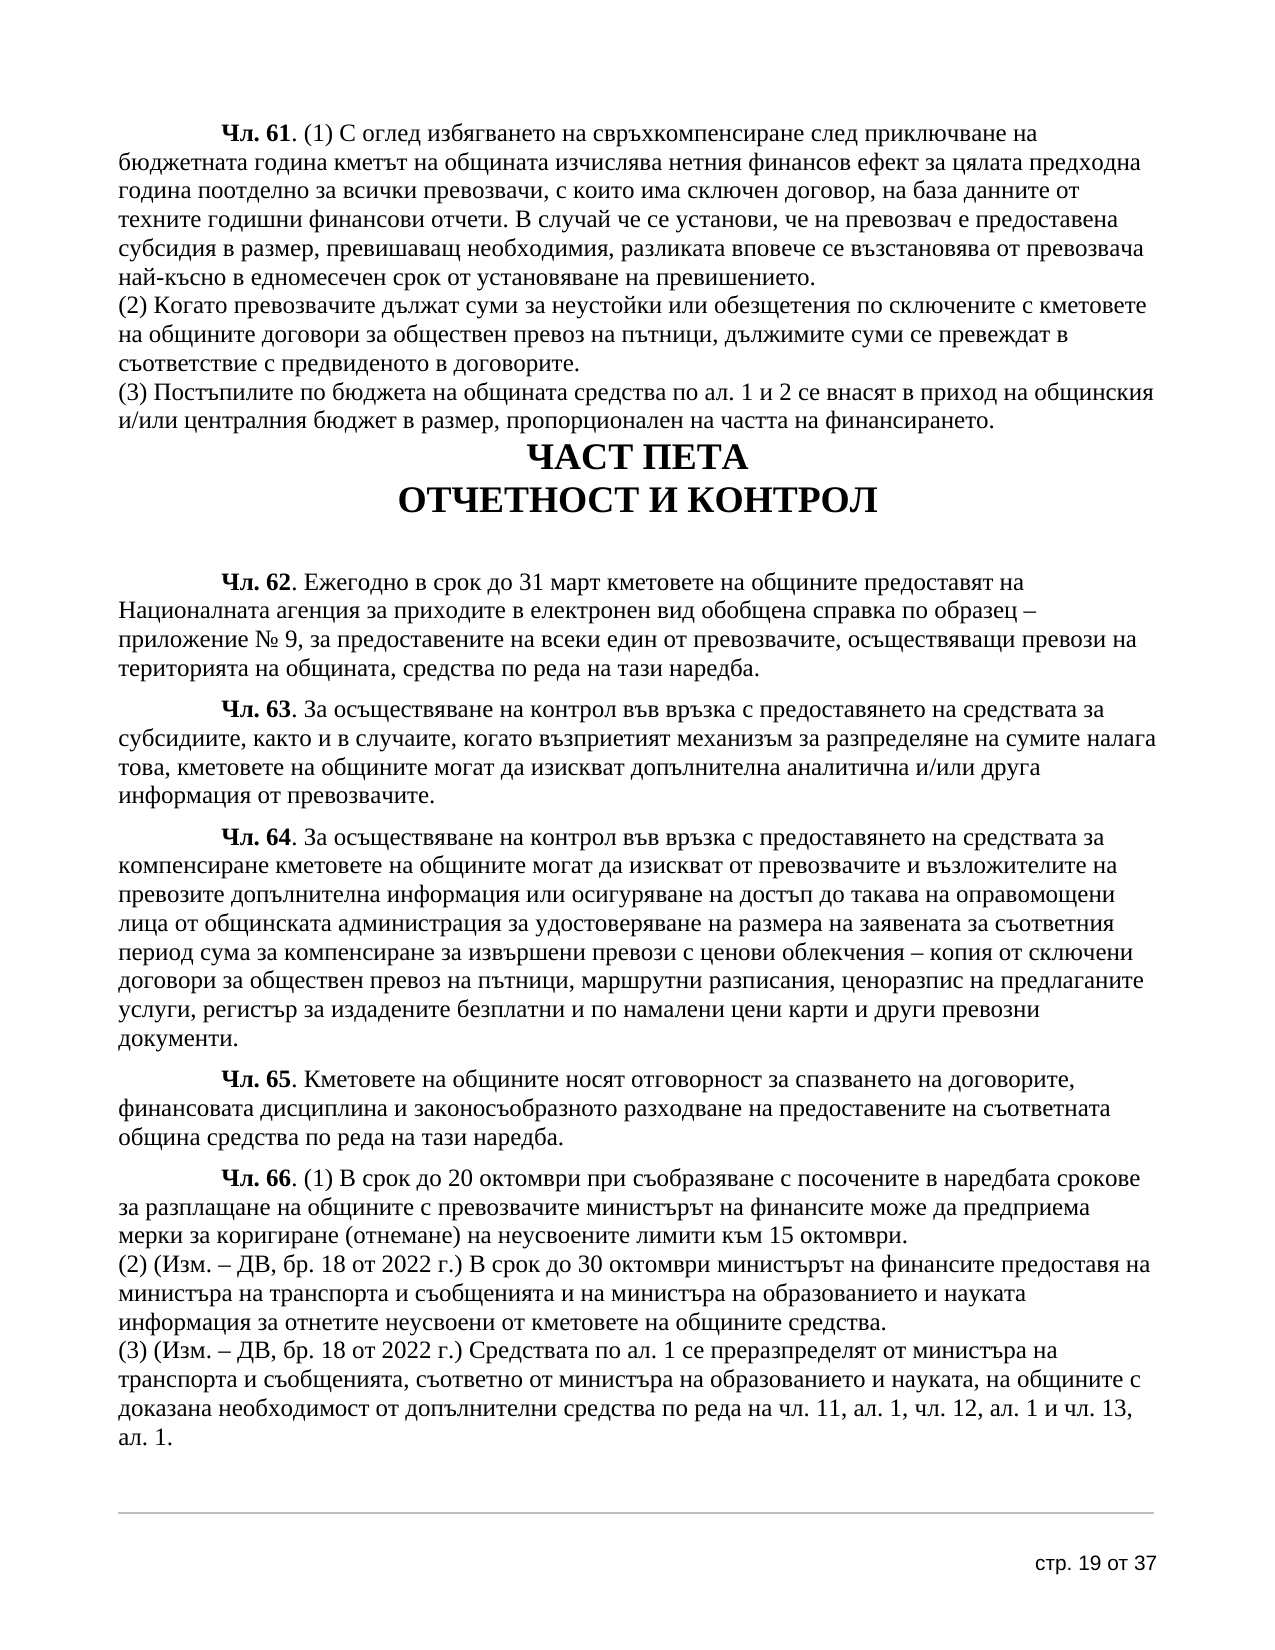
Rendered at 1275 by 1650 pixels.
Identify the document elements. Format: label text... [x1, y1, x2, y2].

subtitle ЧАСТ ПЕТА ОТЧЕТНОСТ И КОНТРОЛ [118, 434, 1157, 521]
text Чл. 62. Ежегодно в срок до 31 март кметовете на общините предоставят на Националната агенция за приходите в електронен вид обобщена справка по образец – приложение № 9, за предоставените на всеки един от превозвачите, осъществяващи превози на територията на общината, средства по реда на тази наредба. [118, 567, 1157, 682]
text Чл. 66. (1) В срок до 20 октомври при съобразяване с посочените в наредбата срокове за разплащане на общините с превозвачите министърът на финансите може да предприема мерки за коригиране (отнемане) на неусвоените лимити към 15 октомври. [118, 1163, 1157, 1249]
text Чл. 61. (1) С оглед избягването на свръхкомпенсиране след приключване на бюджетната година кметът на общината изчислява нетния финансов ефект за цялата предходна година поотделно за всички превозвачи, с които има сключен договор, на база данните от техните годишни финансови отчети. В случай че се установи, че на превозвач е предоставена субсидия в размер, превишаващ необходимия, разликата вповече се възстановява от превозвача най-късно в едномесечен срок от установяване на превишението. [118, 118, 1157, 291]
text (2) (Изм. – ДВ, бр. 18 от 2022 г.) В срок до 30 октомври министърът на финансите предоставя на министъра на транспорта и съобщенията и на министъра на образованието и науката информация за отнетите неусвоени от кметовете на общините средства. [118, 1249, 1157, 1335]
text (3) (Изм. – ДВ, бр. 18 от 2022 г.) Средствата по ал. 1 се преразпределят от министъра на транспорта и съобщенията, съответно от министъра на образованието и науката, на общините с доказана необходимост от допълнителни средства по реда на чл. 11, ал. 1, чл. 12, ал. 1 и чл. 13, ал. 1. [118, 1335, 1157, 1450]
text Чл. 65. Кметовете на общините носят отговорност за спазването на договорите, финансовата дисциплина и законосъобразното разходване на предоставените на съответната община средства по реда на тази наредба. [118, 1064, 1157, 1150]
text (3) Постъпилите по бюджета на общината средства по ал. 1 и 2 се внасят в приход на общинския и/или централния бюджет в размер, пропорционален на частта на финансирането. [118, 377, 1157, 434]
text (2) Когато превозвачите дължат суми за неустойки или обезщетения по сключените с кметовете на общините договори за обществен превоз на пътници, дължимите суми се превеждат в съответствие с предвиденото в договорите. [118, 291, 1157, 377]
text Чл. 64. За осъществяване на контрол във връзка с предоставянето на средствата за компeнсиране кметовете на общините могат да изискват от превозвачите и възложителите на превозите допълнителна информация или осигуряване на достъп до такава на оправомощени лица от общинската администрация за удостоверяване на размера на заявената за съответния период сума за компенсиране за извършени превози с ценови облекчения – копия от сключени договори за обществен превоз на пътници, маршрутни разписания, ценоразпис на предлаганите услуги, регистър за издадените безплатни и по намалени цени карти и други превозни документи. [118, 822, 1157, 1052]
text Чл. 63. За осъществяване на контрол във връзка с предоставянето на средствата за субсидиите, както и в случаите, когато възприетият механизъм за разпределяне на сумите налага това, кметовете на общините могат да изискват допълнителна аналитична и/или друга информация от превозвачите. [118, 694, 1157, 809]
